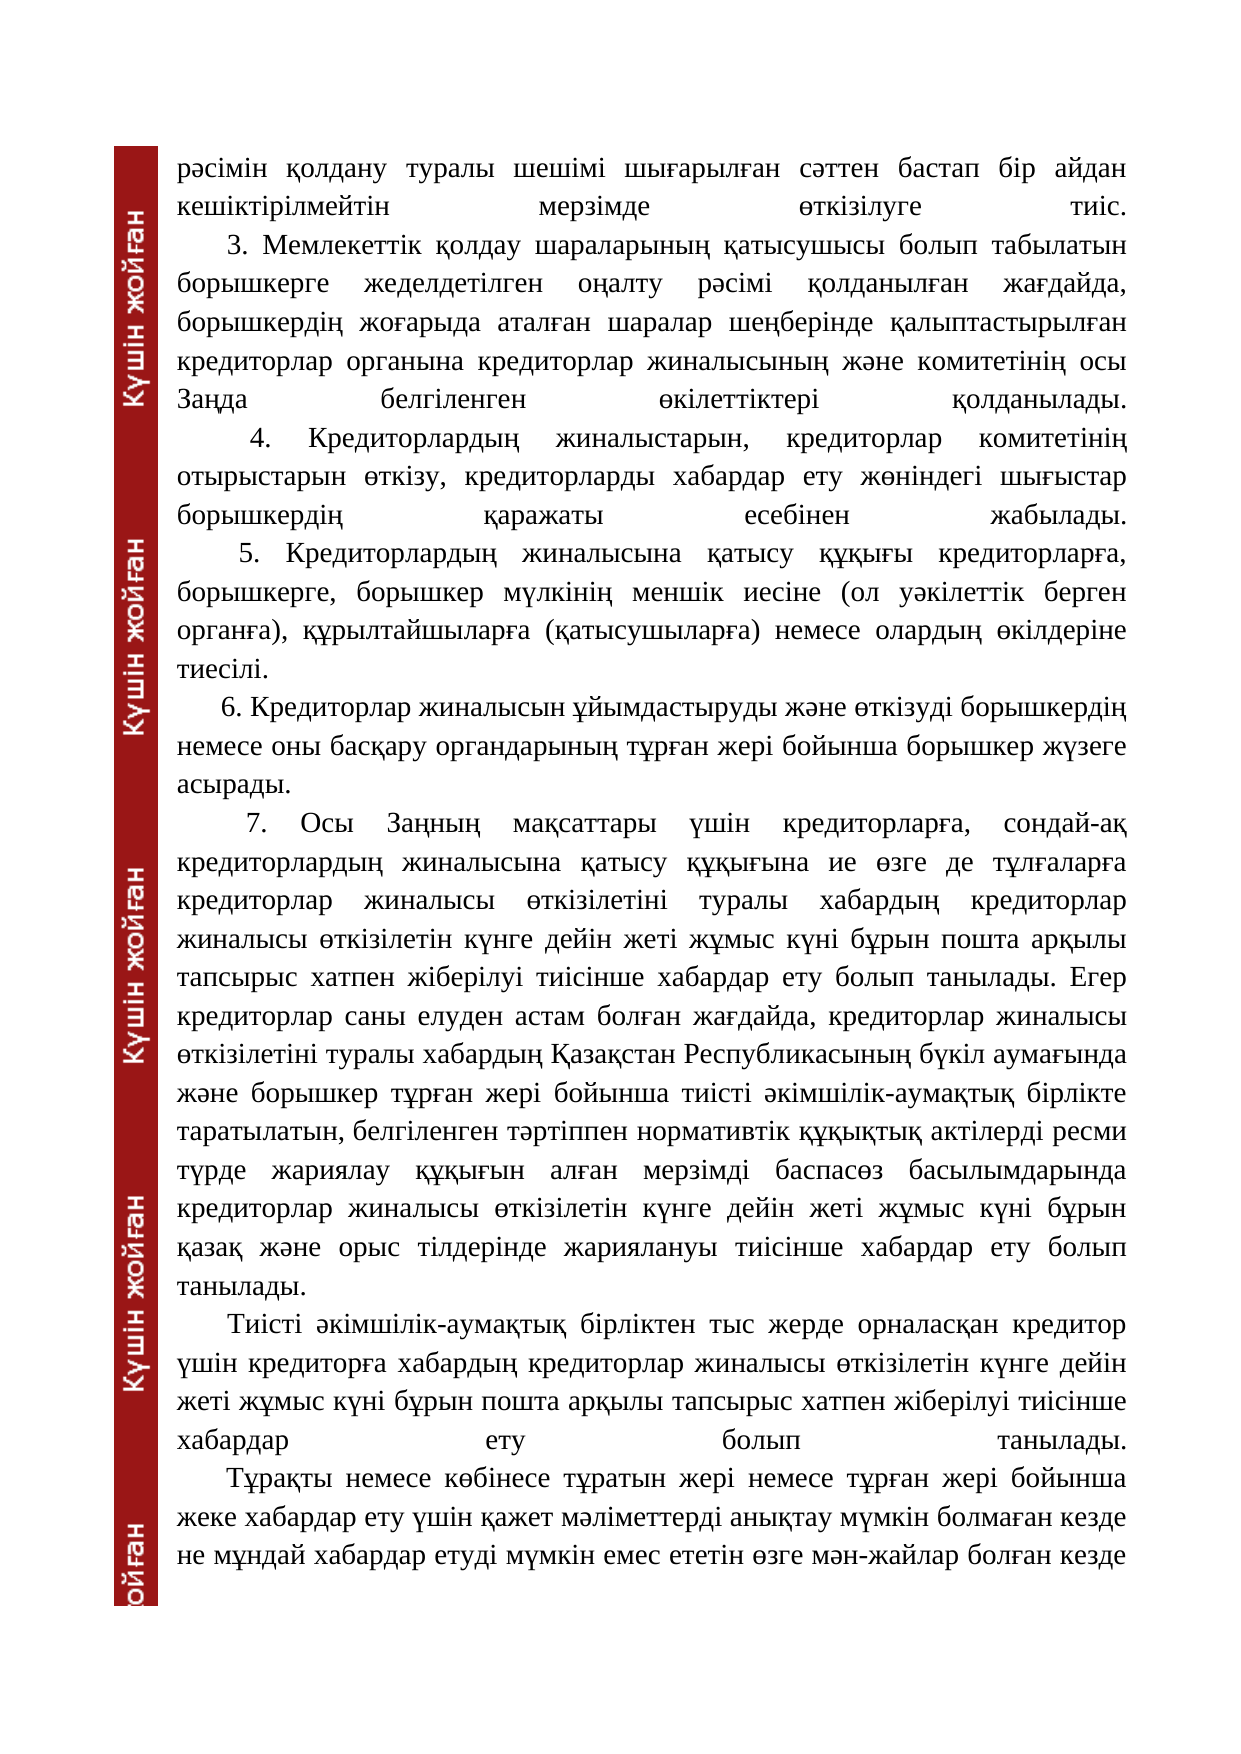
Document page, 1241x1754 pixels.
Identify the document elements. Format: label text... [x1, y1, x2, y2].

picture [114, 146, 158, 150]
picture [114, 1571, 158, 1606]
